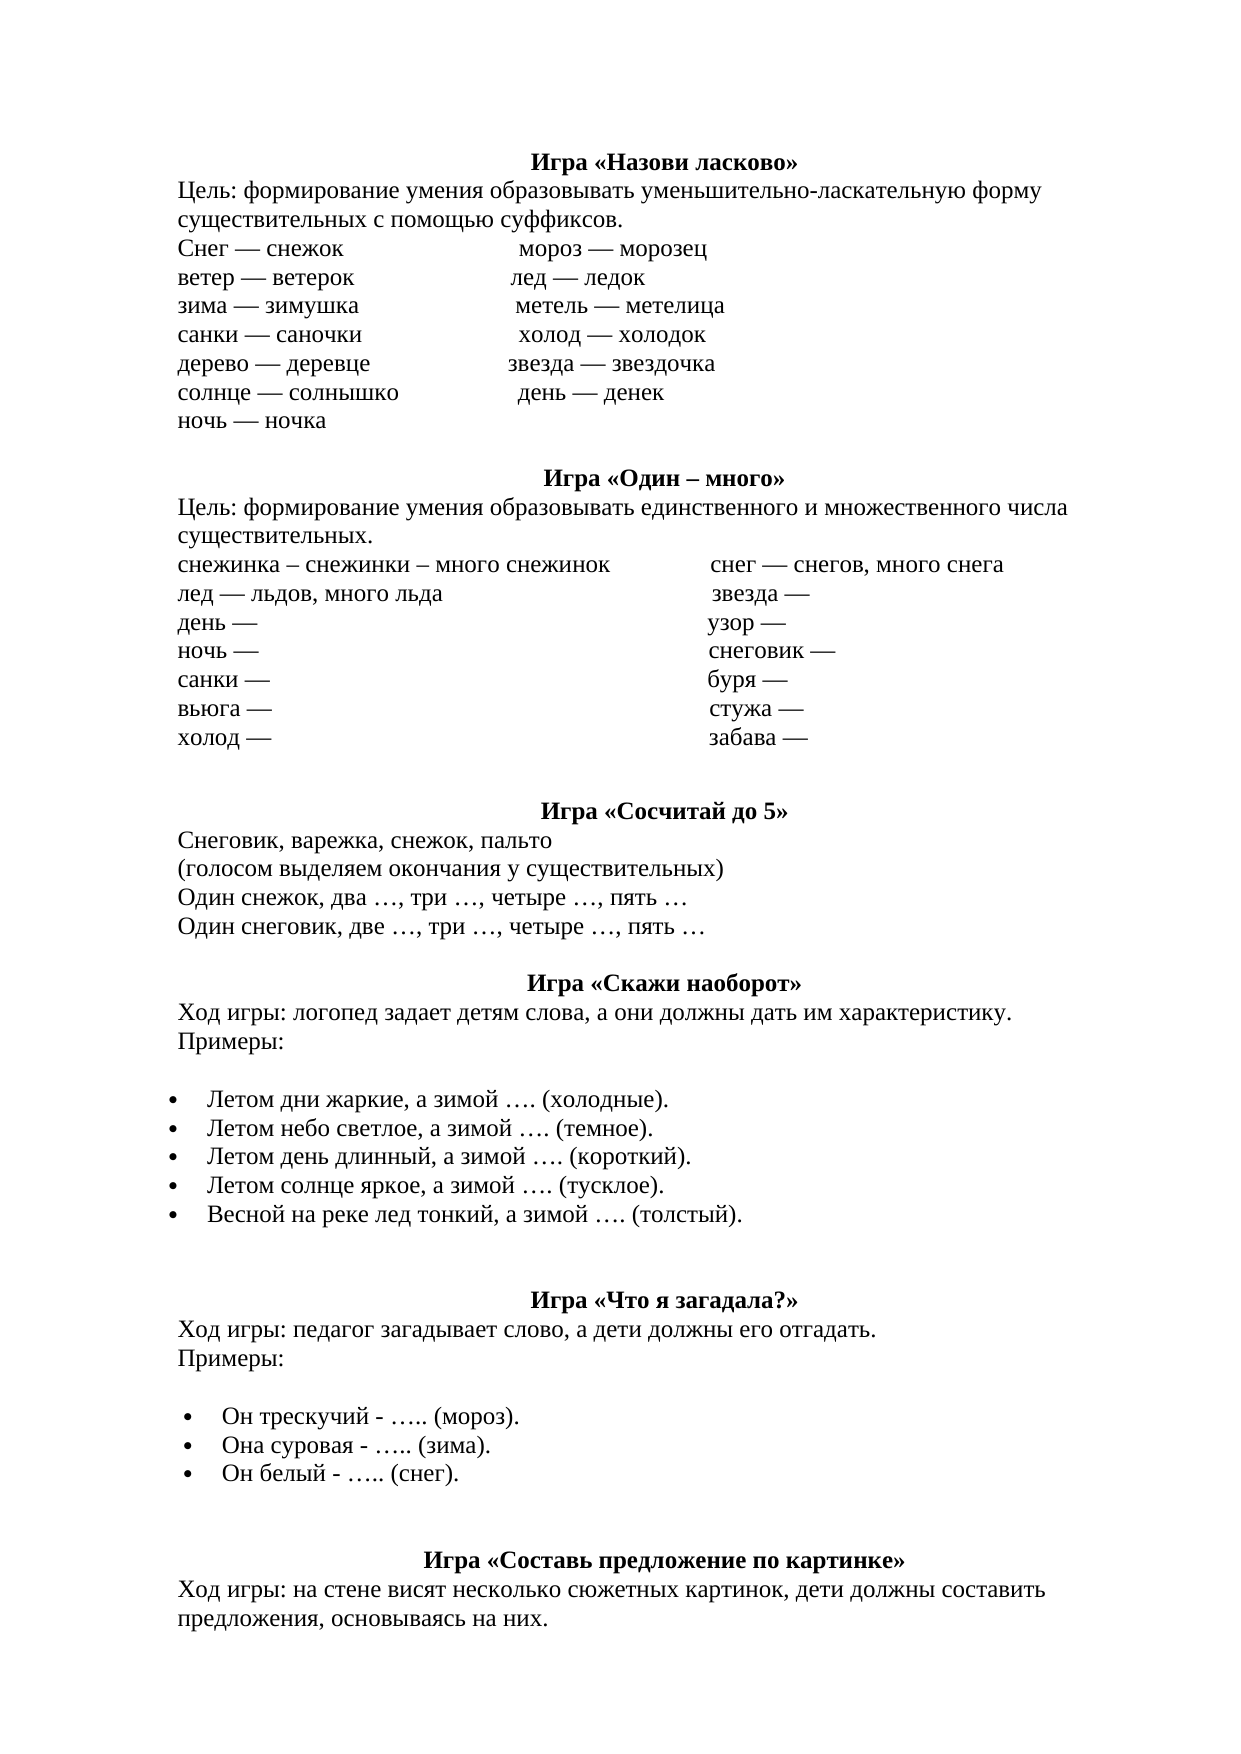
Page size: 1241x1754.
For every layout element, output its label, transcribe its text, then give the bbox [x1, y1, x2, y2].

text снежинка – снежинки – много снежинок снег — снегов, много снега [177, 549, 1152, 578]
list Летом солнце яркое, а зимой …. (тусклое). [169, 1170, 1152, 1199]
text ночь — ночка [177, 406, 1152, 434]
text Игра «Составь предложение по картинке» [177, 1545, 1152, 1574]
text Цель: формирование умения образовывать единственного и множественного числа существительных. [177, 492, 1152, 549]
text день — узор — [177, 607, 1152, 636]
text Цель: формирование умения образовывать уменьшительно-ласкательную форму существительных с помощью суффиксов. [177, 176, 1152, 233]
text зима — зимушка метель — метелица [177, 291, 1152, 319]
text ночь — снеговик — [177, 636, 1152, 664]
text Игра «Скажи наоборот» [177, 968, 1152, 997]
text солнце — солнышко день — денек [177, 377, 1152, 406]
text Ход игры: логопед задает детям слова, а они должны дать им характеристику. [177, 997, 1152, 1026]
text вьюга — стужа — [177, 693, 1152, 722]
text Примеры: [177, 1343, 1152, 1372]
list Она суровая - ….. (зима). [184, 1430, 1152, 1458]
list Весной на реке лед тонкий, а зимой …. (толстый). [169, 1199, 1152, 1228]
list Он белый - ….. (снег). [184, 1458, 1152, 1487]
text (голосом выделяем окончания у существительных) [177, 853, 1152, 882]
text Ход игры: педагог загадывает слово, а дети должны его отгадать. [177, 1314, 1152, 1343]
text Игра «Один – много» [177, 463, 1152, 492]
text холод — забава — [177, 722, 1152, 751]
text Игра «Сосчитай до 5» [177, 796, 1152, 825]
text Снеговик, варежка, снежок, пальто [177, 825, 1152, 853]
list Летом небо светлое, а зимой …. (темное). [169, 1113, 1152, 1141]
text Один снеговик, две …, три …, четыре …, пять … [177, 911, 1152, 940]
text ветер — ветерок лед — ледок [177, 262, 1152, 291]
text дерево — деревце звезда — звездочка [177, 348, 1152, 377]
text Ход игры: на стене висят несколько сюжетных картинок, дети должны составить предложения, основываясь на них. [177, 1574, 1152, 1631]
text Игра «Что я загадала?» [177, 1286, 1152, 1314]
text лед — льдов, много льда звезда — [177, 578, 1152, 607]
text Снег — снежок мороз — морозец [177, 233, 1152, 262]
text Игра «Назови ласково» [177, 147, 1152, 176]
text санки — буря — [177, 664, 1152, 693]
list Летом дни жаркие, а зимой …. (холодные). [169, 1084, 1152, 1113]
list Летом день длинный, а зимой …. (короткий). [169, 1141, 1152, 1170]
list Он трескучий - ….. (мороз). [184, 1401, 1152, 1430]
text Примеры: [177, 1026, 1152, 1055]
text санки — саночки холод — холодок [177, 319, 1152, 348]
text Один снежок, два …, три …, четыре …, пять … [177, 882, 1152, 911]
